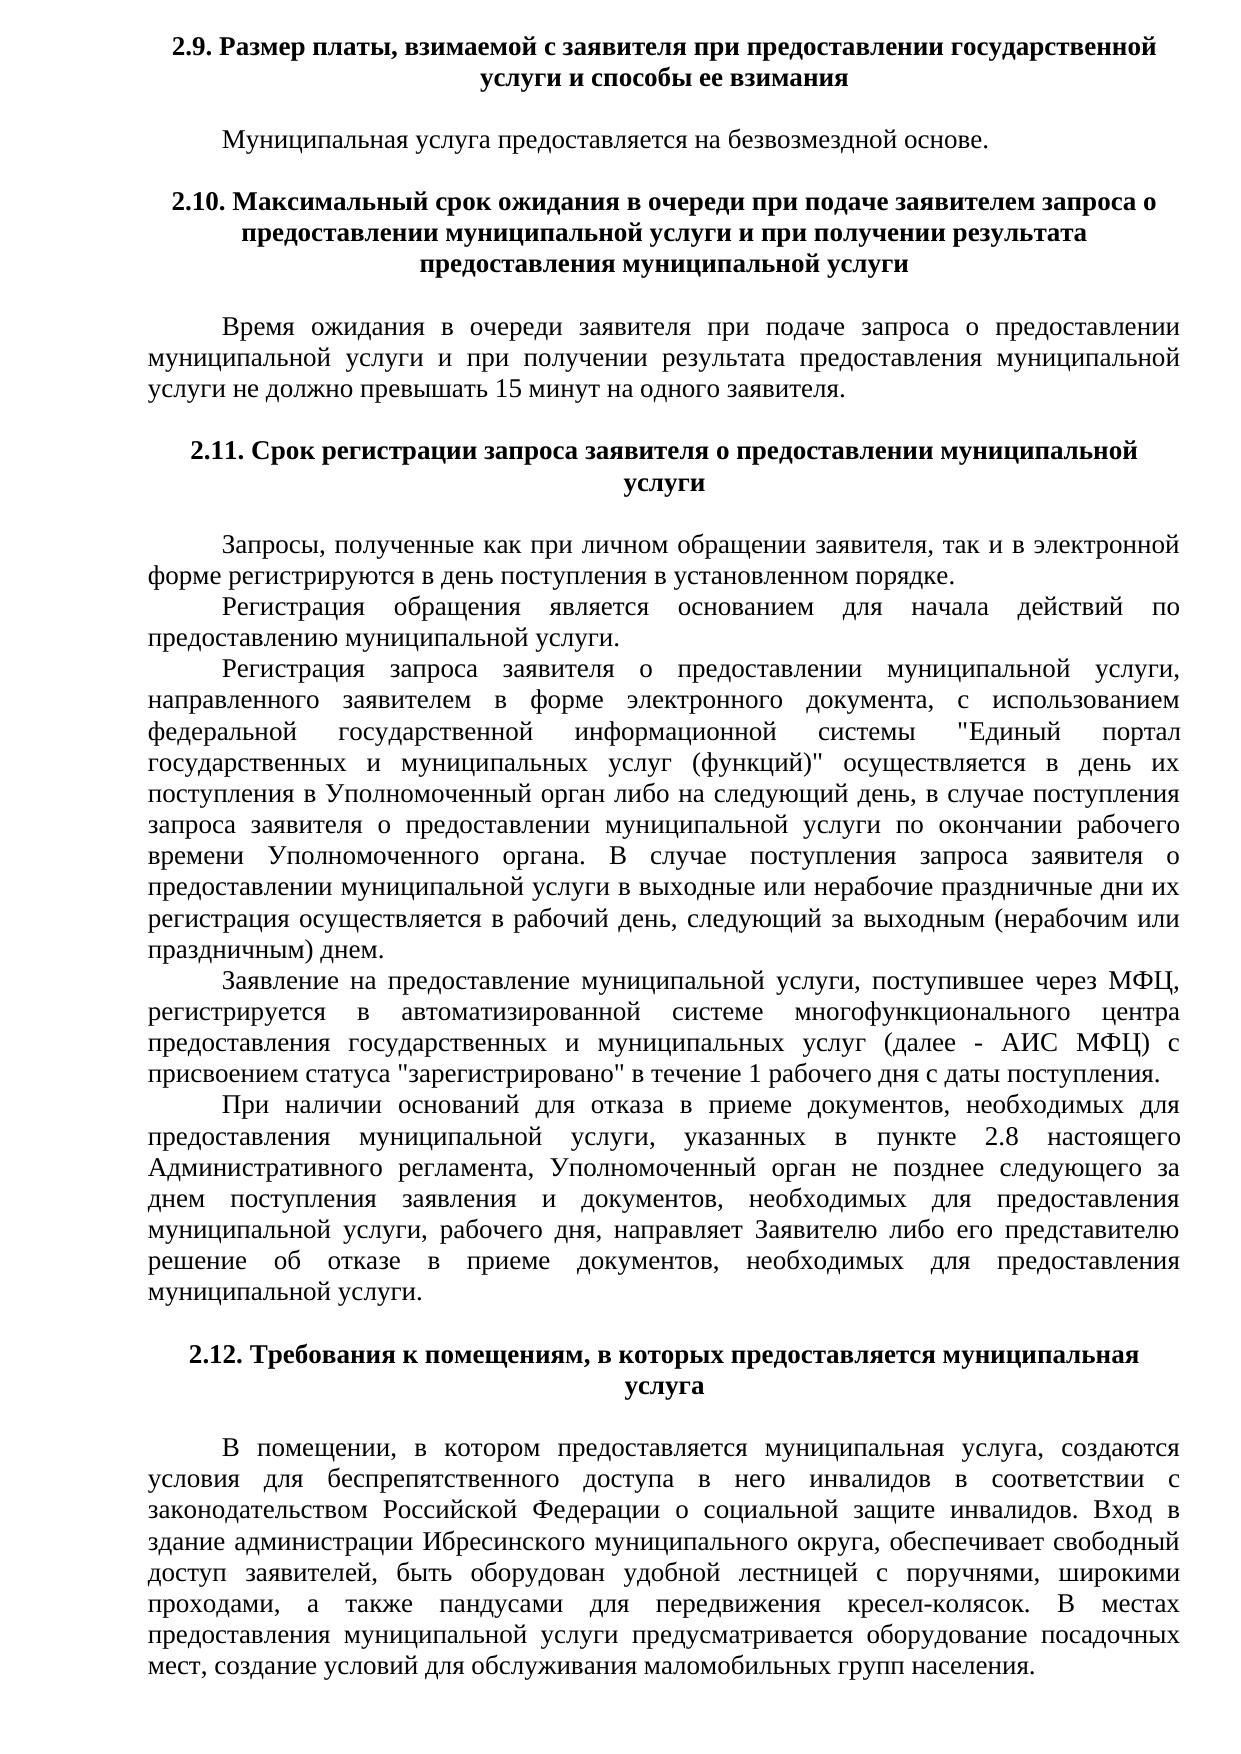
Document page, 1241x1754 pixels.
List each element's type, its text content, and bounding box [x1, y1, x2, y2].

subtitle 2.12. Требования к помещениям, в которых предоставляется муниципальная услуга [148, 1338, 1181, 1400]
text При наличии оснований для отказа в приеме документов, необходимых для предоставления муниципальной услуги, указанных в пункте 2.8 настоящего Административного регламента, Уполномоченный орган не позднее следующего за днем поступления заявления и документов, необходимых для предоставления муниципальной услуги, рабочего дня, направляет Заявителю либо его представителю решение об отказе в приеме документов, необходимых для предоставления муниципальной услуги. [148, 1088, 1181, 1307]
text В помещении, в котором предоставляется муниципальная услуга, создаются условия для беспрепятственного доступа в него инвалидов в соответствии с законодательством Российской Федерации о социальной защите инвалидов. Вход в здание администрации Ибресинского муниципального округа, обеспечивает свободный доступ заявителей, быть оборудован удобной лестницей с поручнями, широкими проходами, а также пандусами для передвижения кресел-колясок. В местах предоставления муниципальной услуги предусматривается оборудование посадочных мест, создание условий для обслуживания маломобильных групп населения. [148, 1431, 1181, 1680]
subtitle 2.10. Максимальный срок ожидания в очереди при подаче заявителем запроса о предоставлении муниципальной услуги и при получении результата предоставления муниципальной услуги [148, 185, 1181, 279]
text Муниципальная услуга предоставляется на безвозмездной основе. [148, 123, 1181, 154]
text Регистрация обращения является основанием для начала действий по предоставлению муниципальной услуги. [148, 590, 1181, 652]
text Время ожидания в очереди заявителя при подаче запроса о предоставлении муниципальной услуги и при получении результата предоставления муниципальной услуги не должно превышать 15 минут на одного заявителя. [148, 310, 1181, 403]
text Заявление на предоставление муниципальной услуги, поступившее через МФЦ, регистрируется в автоматизированной системе многофункционального центра предоставления государственных и муниципальных услуг (далее - АИС МФЦ) с присвоением статуса "зарегистрировано" в течение 1 рабочего дня с даты поступления. [148, 964, 1181, 1088]
text Регистрация запроса заявителя о предоставлении муниципальной услуги, направленного заявителем в форме электронного документа, с использованием федеральной государственной информационной системы "Единый портал государственных и муниципальных услуг (функций)" осуществляется в день их поступления в Уполномоченный орган либо на следующий день, в случае поступления запроса заявителя о предоставлении муниципальной услуги по окончании рабочего времени Уполномоченного органа. В случае поступления запроса заявителя о предоставлении муниципальной услуги в выходные или нерабочие праздничные дни их регистрация осуществляется в рабочий день, следующий за выходным (нерабочим или праздничным) днем. [148, 652, 1181, 964]
text Запросы, полученные как при личном обращении заявителя, так и в электронной форме регистрируются в день поступления в установленном порядке. [148, 528, 1181, 590]
subtitle 2.11. Срок регистрации запроса заявителя о предоставлении муниципальной услуги [148, 434, 1181, 497]
subtitle 2.9. Размер платы, взимаемой с заявителя при предоставлении государственной услуги и способы ее взимания [148, 29, 1181, 92]
